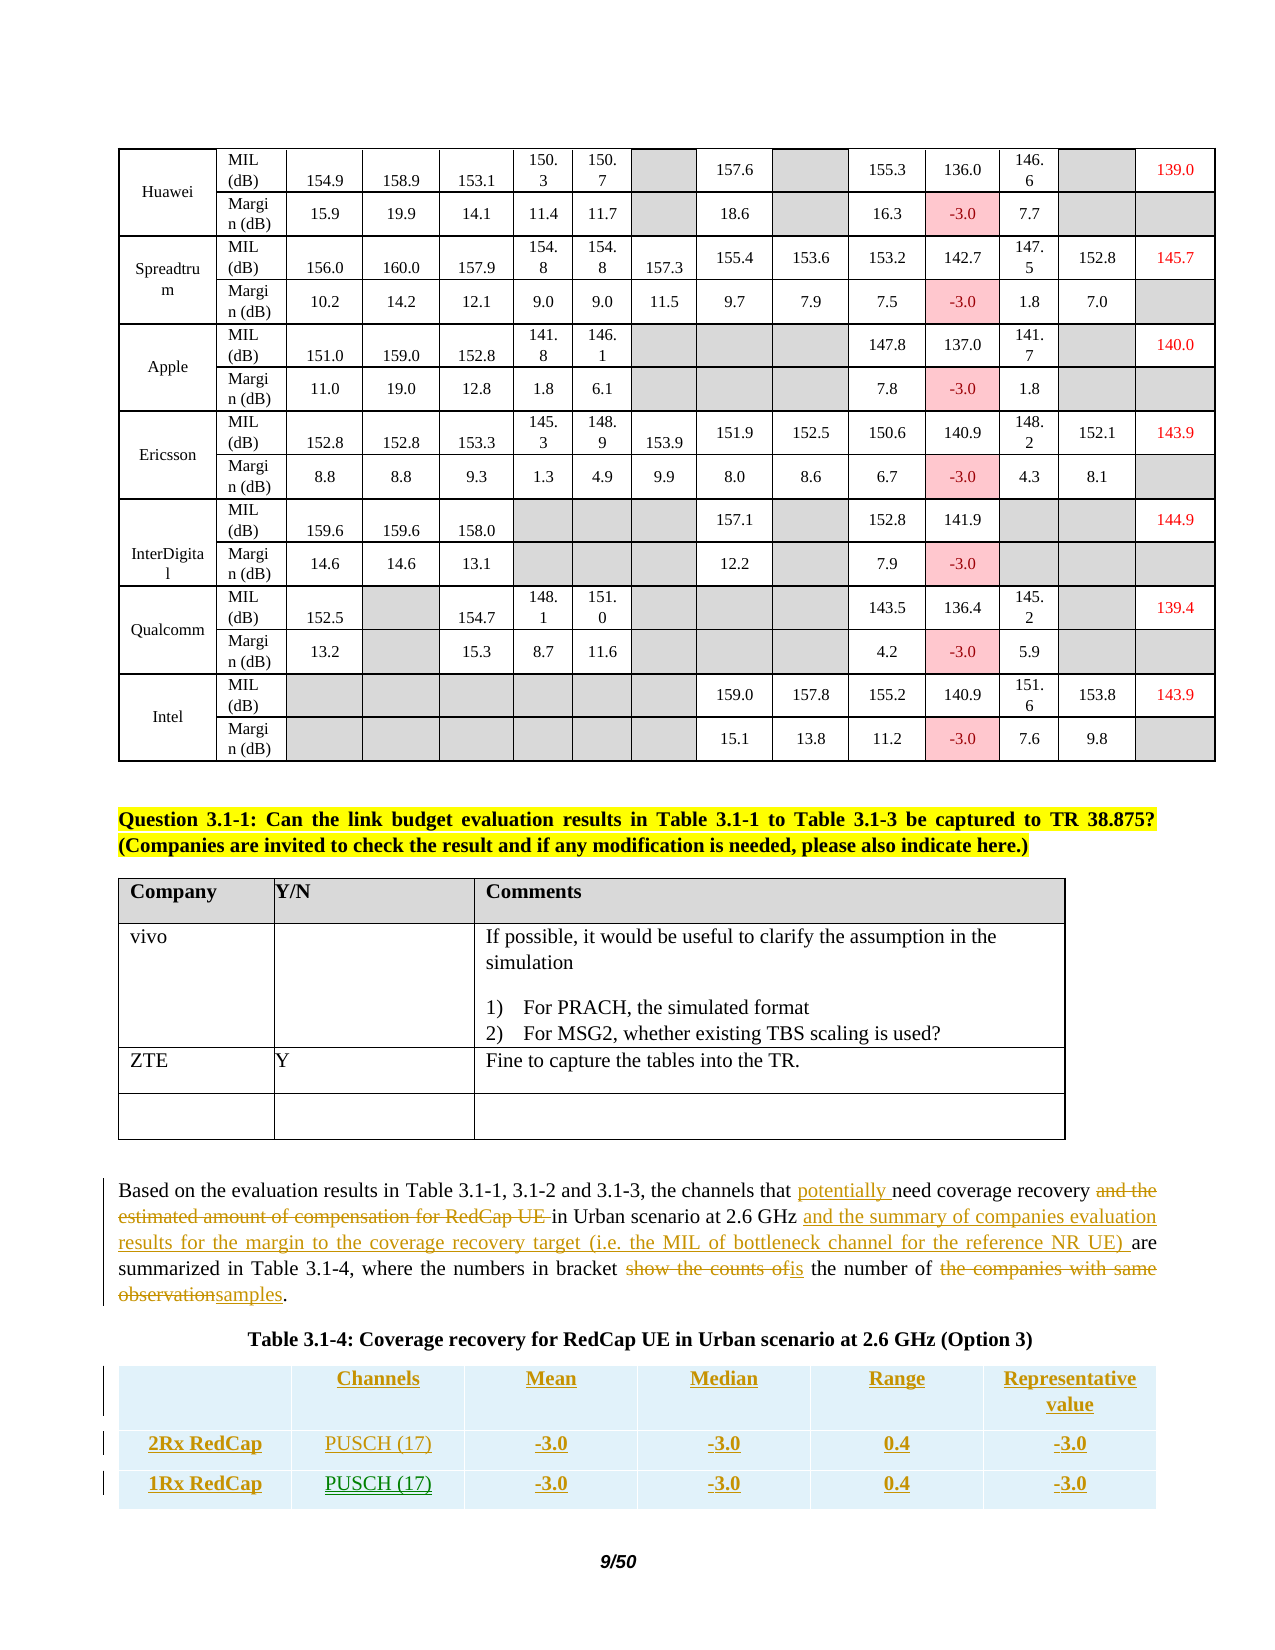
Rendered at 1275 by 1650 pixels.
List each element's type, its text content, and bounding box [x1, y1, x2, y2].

table_cell [773, 543, 848, 585]
table_cell 150.6 [849, 412, 925, 454]
table_cell Margin (dB) [217, 543, 286, 585]
table_cell 146.6 [1000, 149, 1058, 191]
table_cell 8.0 [697, 455, 772, 498]
table_cell 7.7 [1000, 193, 1058, 235]
table_cell Margin (dB) [217, 193, 286, 235]
table_cell 9.8 [1059, 718, 1135, 760]
table_cell MIL (dB) [217, 500, 286, 541]
table_cell Y [275, 1048, 474, 1093]
table_cell [573, 500, 631, 541]
table_cell 151.0 [573, 587, 631, 629]
table_cell 154.9 [287, 149, 362, 191]
table_cell [1000, 543, 1058, 585]
table_cell 1.8 [1000, 280, 1058, 323]
table_cell 7.5 [849, 280, 925, 323]
table_cell [773, 368, 848, 410]
table_cell 147.5 [1000, 237, 1058, 279]
table_cell [1136, 193, 1214, 235]
table_cell [697, 630, 772, 673]
table_cell 150.7 [573, 149, 631, 191]
table_cell 9.3 [440, 455, 513, 498]
table_cell [514, 718, 572, 760]
table_cell 12.8 [440, 368, 513, 410]
table_cell 154.7 [440, 587, 513, 629]
table_cell -3.0 [926, 455, 999, 498]
table_cell 140.9 [926, 412, 999, 454]
table_cell 15.1 [697, 718, 772, 760]
table_cell [773, 500, 848, 541]
table_cell 1.8 [514, 368, 572, 410]
table_cell [1136, 280, 1214, 323]
table_cell 14.2 [363, 280, 439, 323]
text Table 3.1-4: Coverage recovery for RedCap UE in Urban scenario at 2.6 GHz (Option 3) [118, 1326, 1157, 1351]
table_cell 9.0 [573, 280, 631, 323]
table_cell 153.8 [1059, 675, 1135, 716]
text Question 3.1-1: Can the link budget evaluation results in Table 3.1-1 to Table 3.1-3 be captured to TR 38.875? (Companies are invited to check the result and if any modification is needed, please also indicate here.) [118, 831, 1157, 857]
table_cell [1059, 500, 1135, 541]
table_cell 4.3 [1000, 455, 1058, 498]
table_cell [1059, 630, 1135, 673]
table_cell 4.9 [573, 455, 631, 498]
table_cell 148.2 [1000, 412, 1058, 454]
table_cell 141.7 [1000, 325, 1058, 366]
table_cell 159.6 [363, 500, 439, 541]
table_cell 15.9 [287, 193, 362, 235]
table_cell MIL (dB) [217, 149, 286, 191]
table_header Y/N [275, 879, 474, 923]
table_cell [773, 150, 848, 191]
table_cell Spreadtrum [120, 237, 216, 323]
table_cell [363, 587, 439, 629]
table_header Company [119, 879, 274, 923]
table_cell MIL (dB) [217, 412, 286, 454]
table_cell [1000, 500, 1058, 541]
table_cell 143.9 [1136, 675, 1214, 716]
table_cell 19.9 [363, 193, 439, 235]
table_cell Intel [120, 675, 216, 760]
table_cell 140.0 [1136, 325, 1214, 366]
table_cell [275, 924, 474, 1047]
table_cell -3.0 [926, 543, 999, 585]
table_cell [632, 587, 696, 629]
table_cell 5.9 [1000, 630, 1058, 673]
table_cell InterDigital [120, 500, 216, 585]
table_cell 19.0 [363, 368, 439, 410]
table_cell MIL (dB) [217, 325, 286, 366]
table_cell 153.3 [440, 412, 513, 454]
table_cell 1.3 [514, 455, 572, 498]
table_cell Qualcomm [120, 587, 216, 673]
table_cell [632, 150, 696, 191]
table_cell 139.4 [1136, 587, 1214, 629]
table_cell 155.4 [697, 237, 772, 279]
table_cell [287, 675, 362, 716]
table_cell [632, 193, 696, 235]
table_cell 158.0 [440, 500, 513, 541]
table_cell 140.9 [926, 675, 999, 716]
table_cell MIL (dB) [217, 587, 286, 629]
table_cell 152.8 [1059, 237, 1135, 279]
table_cell [632, 718, 696, 760]
table_cell [697, 587, 772, 629]
table_cell 153.1 [440, 149, 513, 191]
table_cell 153.6 [773, 237, 848, 279]
table_cell Apple [120, 325, 216, 410]
table_cell 141.9 [926, 500, 999, 541]
table_cell 4.2 [849, 630, 925, 673]
table_cell 9.9 [632, 455, 696, 498]
table_cell If possible, it would be useful to clarify the assumption in the simulation For PRACH, the simulated format For MSG2, whether existing TBS scaling is used? [475, 924, 1064, 1047]
table_cell 136.4 [926, 587, 999, 629]
table_cell [697, 368, 772, 410]
table_cell 11.7 [573, 193, 631, 235]
table_cell 14.6 [287, 543, 362, 585]
table_cell 8.1 [1059, 455, 1135, 498]
table_cell -3.0 [926, 280, 999, 323]
table_cell 152.1 [1059, 412, 1135, 454]
table_cell 13.8 [773, 718, 848, 760]
table_cell 8.6 [773, 455, 848, 498]
table_cell 139.0 [1136, 149, 1214, 191]
table_cell 136.0 [926, 149, 999, 191]
table_cell 7.9 [849, 543, 925, 585]
table_cell 12.2 [697, 543, 772, 585]
table_cell 145.7 [1136, 237, 1214, 279]
table_cell 9.0 [514, 280, 572, 323]
table_cell 158.9 [363, 149, 439, 191]
table_cell [1059, 368, 1135, 410]
table_cell 15.3 [440, 630, 513, 673]
table_cell 154.8 [514, 237, 572, 279]
table_cell -3.0 [926, 368, 999, 410]
table_cell 8.8 [287, 455, 362, 498]
table_cell [632, 630, 696, 673]
table_cell 8.7 [514, 630, 572, 673]
table_cell [1136, 455, 1214, 498]
table_cell 11.5 [632, 280, 696, 323]
table_cell MIL (dB) [217, 675, 286, 716]
table_cell 16.3 [849, 193, 925, 235]
table_cell [632, 500, 696, 541]
table_cell 10.2 [287, 280, 362, 323]
table_cell 152.5 [773, 412, 848, 454]
table_cell 147.8 [849, 325, 925, 366]
table_cell [773, 193, 848, 235]
table_cell 154.8 [573, 237, 631, 279]
table_cell 143.5 [849, 587, 925, 629]
table_cell 11.4 [514, 193, 572, 235]
table_cell 152.8 [440, 325, 513, 366]
table_cell [573, 675, 631, 716]
table_cell [773, 630, 848, 673]
table_cell 150.3 [514, 149, 572, 191]
table_cell 152.5 [287, 587, 362, 629]
table_cell 11.6 [573, 630, 631, 673]
table_cell 157.6 [697, 149, 772, 191]
table_cell ZTE [119, 1048, 274, 1093]
table_cell 152.8 [849, 500, 925, 541]
table_cell 8.8 [363, 455, 439, 498]
table_cell Fine to capture the tables into the TR. [475, 1048, 1064, 1093]
table_cell 157.9 [440, 237, 513, 279]
table_cell 9.7 [697, 280, 772, 323]
table_cell 153.2 [849, 237, 925, 279]
table_cell [697, 325, 772, 366]
table_cell [475, 1094, 1064, 1138]
table_cell [440, 675, 513, 716]
table_cell Huawei [120, 150, 216, 235]
table_cell [632, 368, 696, 410]
table_cell 11.2 [849, 718, 925, 760]
table_cell 14.1 [440, 193, 513, 235]
table_cell 151.6 [1000, 675, 1058, 716]
table_cell 151.0 [287, 325, 362, 366]
table_cell 159.0 [363, 325, 439, 366]
table_cell [773, 587, 848, 629]
table_cell [363, 675, 439, 716]
table_cell 12.1 [440, 280, 513, 323]
table_cell 13.2 [287, 630, 362, 673]
table_cell [573, 543, 631, 585]
table_cell 152.8 [363, 412, 439, 454]
table_cell Ericsson [120, 412, 216, 498]
table_cell [1059, 325, 1135, 366]
table_cell [632, 543, 696, 585]
table_cell [1136, 368, 1214, 410]
table_cell 137.0 [926, 325, 999, 366]
table_cell [287, 718, 362, 760]
table_cell 153.9 [632, 412, 696, 454]
table_cell [773, 325, 848, 366]
text Based on the evaluation results in Table 3.1-1, 3.1-2 and 3.1-3, the channels that need coverage recovery in Urban scenario at 2.6 GHz are summarized in Table 3.1-4, where the numbers in bracket the number of . [118, 1178, 1157, 1306]
table_cell 155.3 [849, 149, 925, 191]
table_cell -3.0 [926, 630, 999, 673]
table_cell 159.0 [697, 675, 772, 716]
table_cell vivo [119, 924, 274, 1047]
table_cell -3.0 [926, 718, 999, 760]
table_cell [1059, 193, 1135, 235]
table_cell 145.3 [514, 412, 572, 454]
table_cell [1136, 543, 1214, 585]
table_cell 142.7 [926, 237, 999, 279]
table_cell [1059, 150, 1135, 191]
table_cell [1059, 587, 1135, 629]
table_cell 7.6 [1000, 718, 1058, 760]
table_cell [514, 500, 572, 541]
table_cell 160.0 [363, 237, 439, 279]
table_cell 156.0 [287, 237, 362, 279]
table_cell Margin (dB) [217, 630, 286, 673]
table_cell Margin (dB) [217, 718, 286, 760]
table_cell 155.2 [849, 675, 925, 716]
table_cell [363, 718, 439, 760]
table_cell [119, 1094, 274, 1138]
table_cell Margin (dB) [217, 368, 286, 410]
table_cell 6.7 [849, 455, 925, 498]
table_cell [632, 325, 696, 366]
table_cell 151.9 [697, 412, 772, 454]
table_cell Margin (dB) [217, 280, 286, 323]
table_cell [275, 1094, 474, 1138]
table_cell [1136, 630, 1214, 673]
table_cell [632, 675, 696, 716]
table_cell 148.9 [573, 412, 631, 454]
table_cell 6.1 [573, 368, 631, 410]
table_cell [363, 630, 439, 673]
table_cell 157.8 [773, 675, 848, 716]
table_cell 7.8 [849, 368, 925, 410]
table_cell 141.8 [514, 325, 572, 366]
table_cell 13.1 [440, 543, 513, 585]
table_cell 14.6 [363, 543, 439, 585]
table_cell [514, 675, 572, 716]
table_header Comments [475, 879, 1064, 923]
table_cell 157.1 [697, 500, 772, 541]
table_cell 18.6 [697, 193, 772, 235]
table_cell 7.0 [1059, 280, 1135, 323]
table_cell 144.9 [1136, 500, 1214, 541]
table_cell 1.8 [1000, 368, 1058, 410]
table_cell 146.1 [573, 325, 631, 366]
table_cell [1136, 718, 1214, 760]
table_cell [440, 718, 513, 760]
table_cell 157.3 [632, 237, 696, 279]
table_cell -3.0 [926, 193, 999, 235]
table_cell MIL (dB) [217, 237, 286, 279]
table_cell [1059, 543, 1135, 585]
table_cell [573, 718, 631, 760]
table_cell 7.9 [773, 280, 848, 323]
table_cell 11.0 [287, 368, 362, 410]
table_cell 148.1 [514, 587, 572, 629]
table_cell Margin (dB) [217, 455, 286, 498]
table_cell 152.8 [287, 412, 362, 454]
table_cell 159.6 [287, 500, 362, 541]
table_cell 145.2 [1000, 587, 1058, 629]
table_cell [514, 543, 572, 585]
table_cell 143.9 [1136, 412, 1214, 454]
